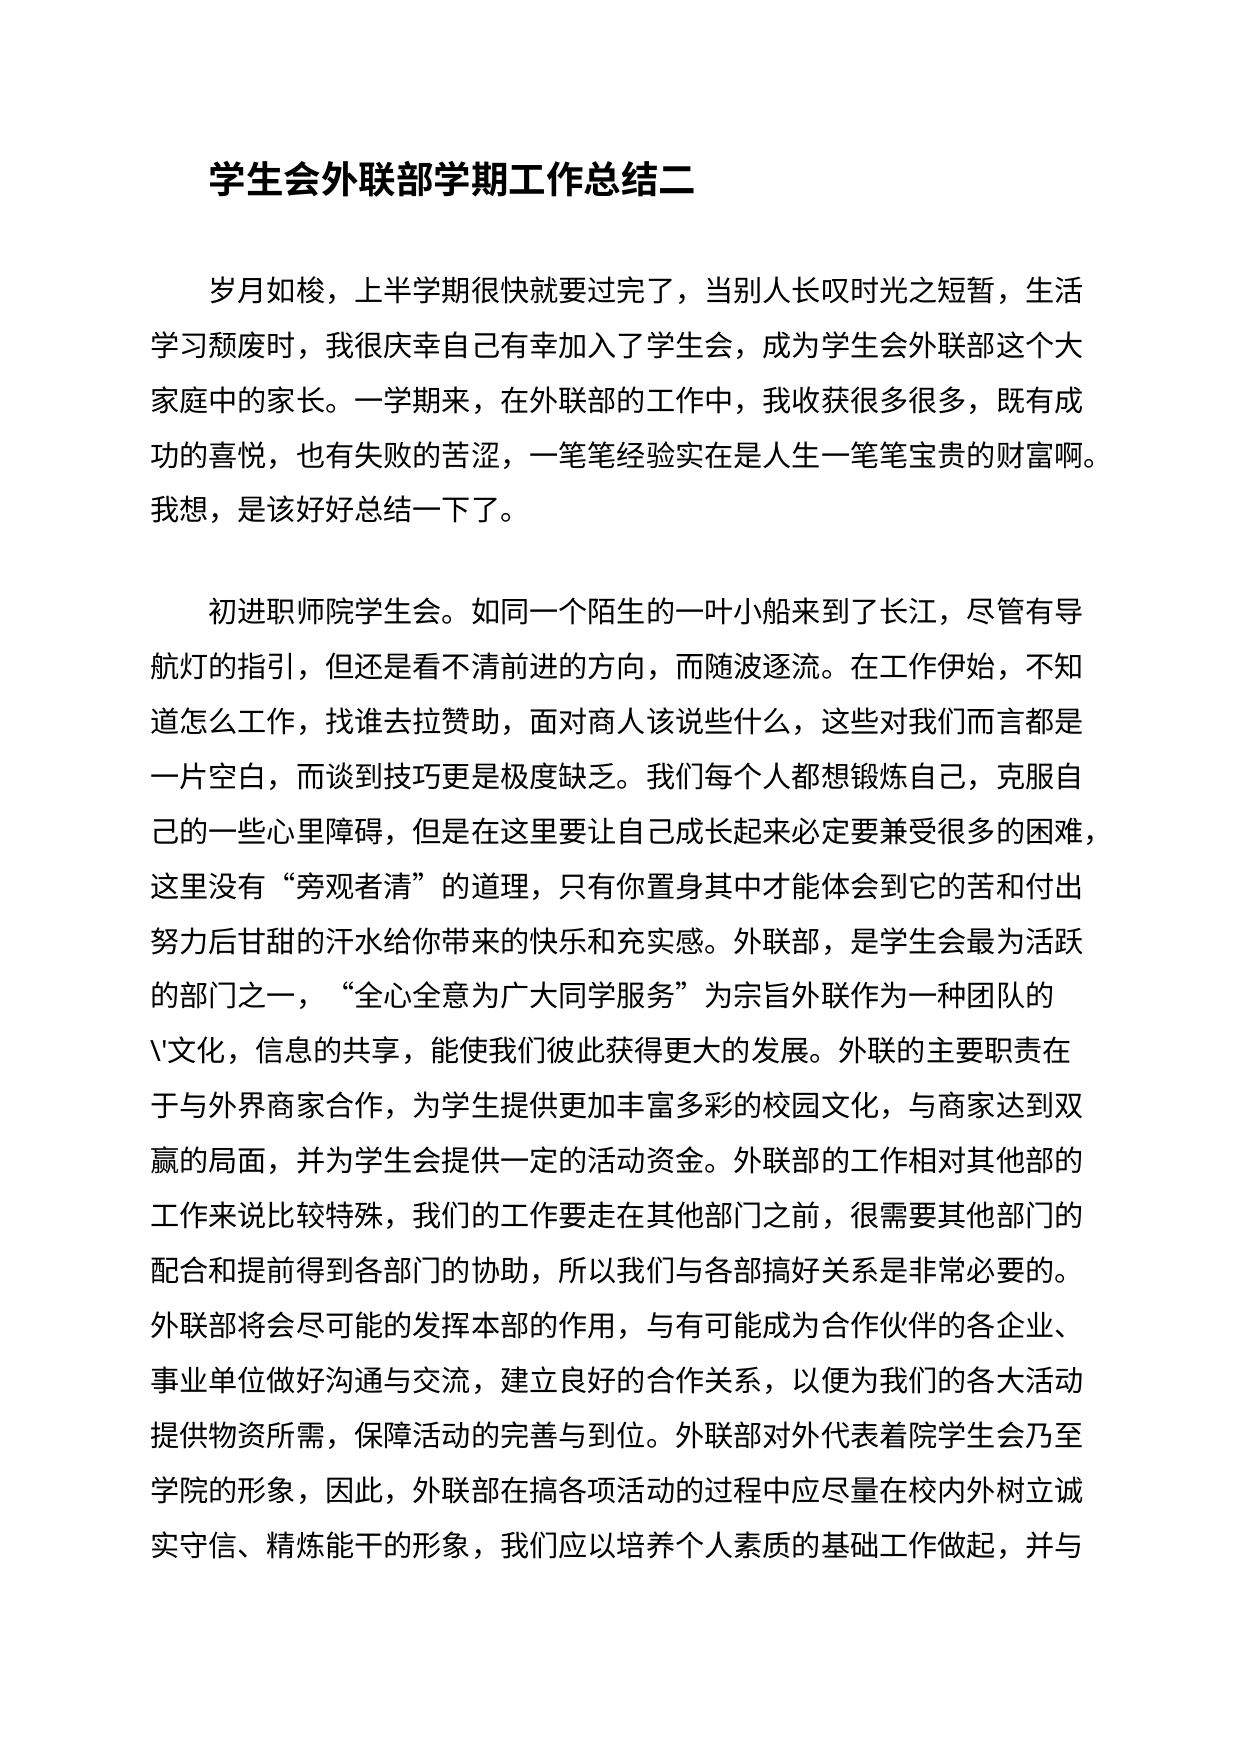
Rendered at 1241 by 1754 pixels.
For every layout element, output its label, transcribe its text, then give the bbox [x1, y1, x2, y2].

text 学生会外联部学期工作总结二 [150, 150, 1090, 204]
text 岁月如梭，上半学期很快就要过完了，当别人长叹时光之短暂，生活学习颓废时，我很庆幸自己有幸加入了学生会，成为学生会外联部这个大家庭中的家长。一学期来，在外联部的工作中，我收获很多很多，既有成功的喜悦，也有失败的苦涩，一笔笔经验实在是人生一笔笔宝贵的财富啊。我想，是该好好总结一下了。 [150, 267, 1090, 529]
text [150, 589, 1090, 1564]
